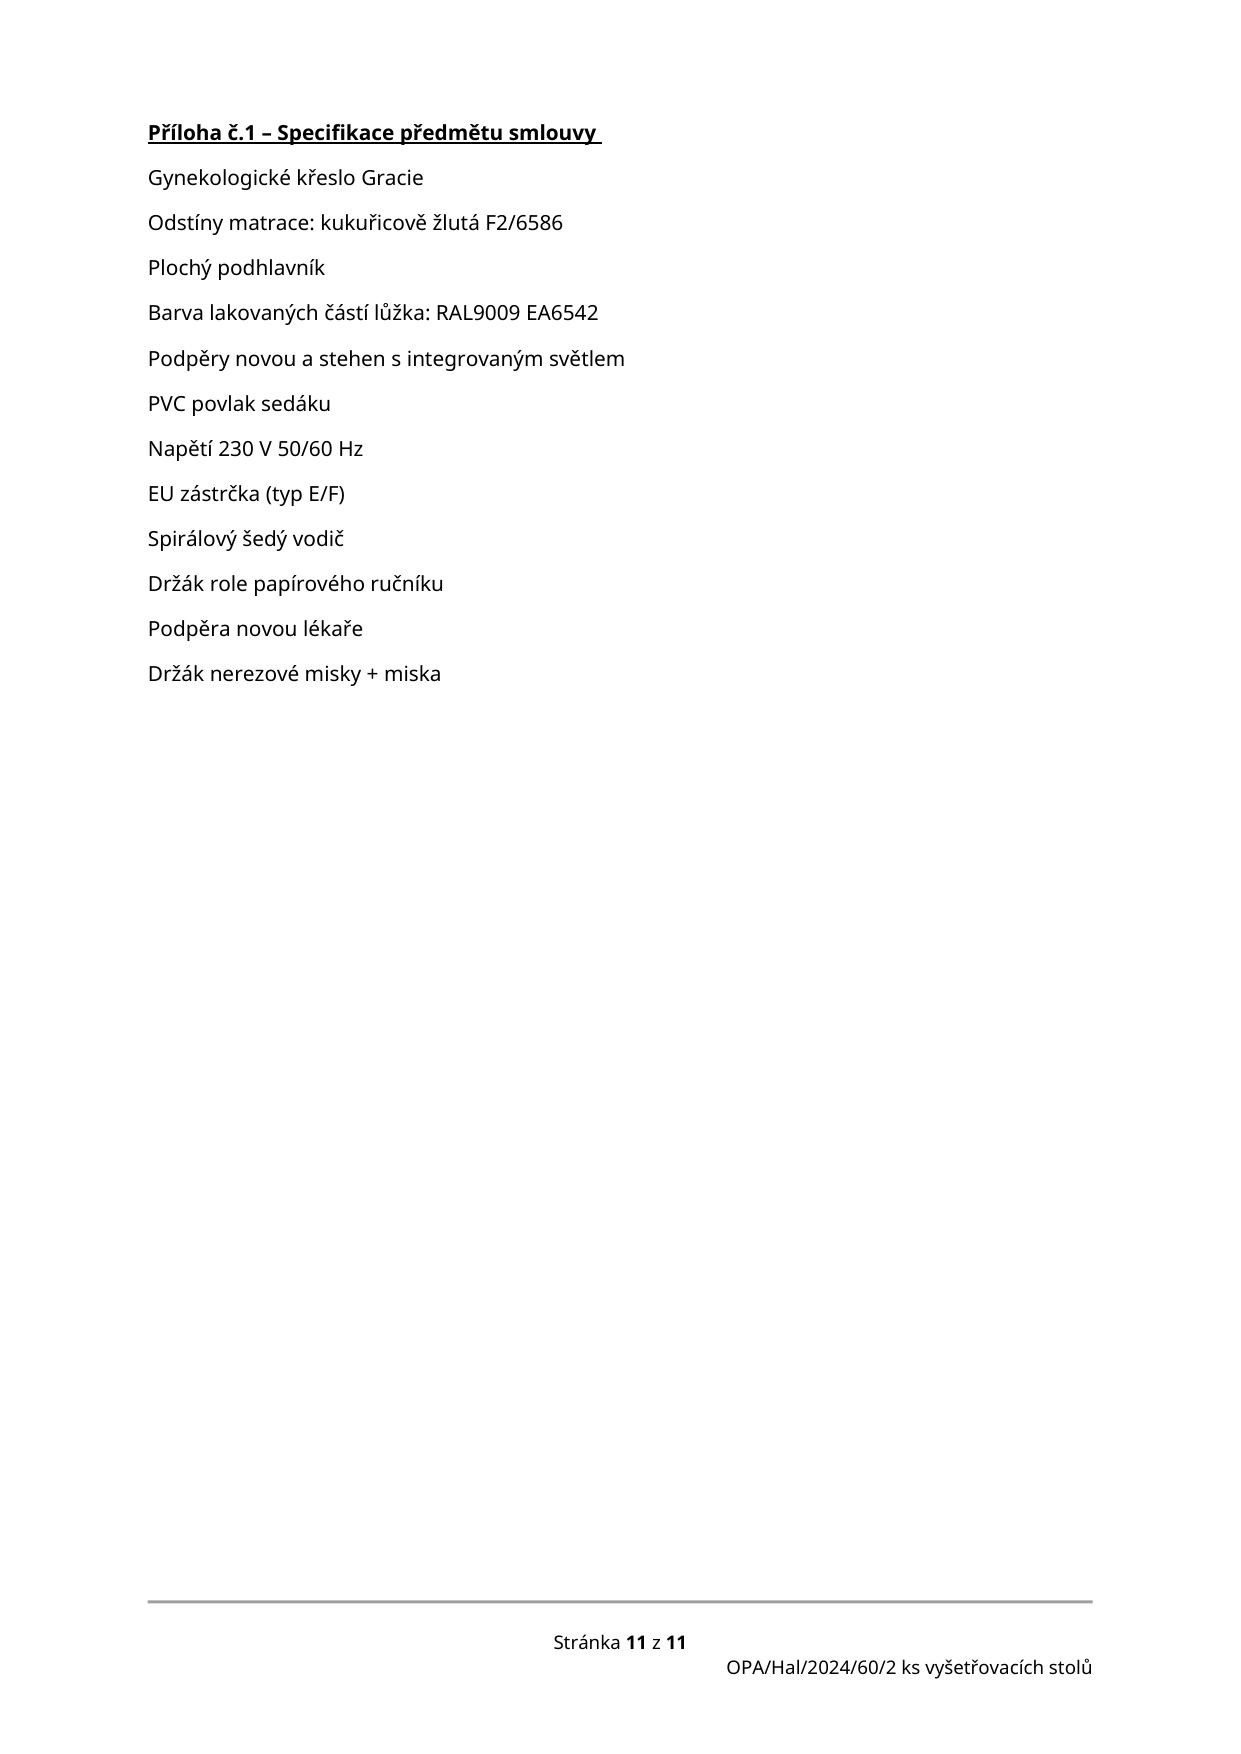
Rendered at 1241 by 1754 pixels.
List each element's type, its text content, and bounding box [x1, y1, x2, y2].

text Gynekologické křeslo Gracie [148, 163, 1092, 192]
text Spirálový šedý vodič [148, 524, 1092, 552]
text PVC povlak sedáku [148, 389, 1092, 417]
text Odstíny matrace: kukuřicově žlutá F2/6586 [148, 208, 1092, 237]
text EU zástrčka (typ E/F) [148, 479, 1092, 507]
text Podpěra novou lékaře [148, 614, 1092, 643]
text Podpěry novou a stehen s integrovaným světlem [148, 344, 1092, 372]
text Držák nerezové misky + miska [148, 659, 1092, 688]
text Napětí 230 V 50/60 Hz [148, 434, 1092, 462]
text Držák role papírového ručníku [148, 569, 1092, 598]
text Barva lakovaných částí lůžka: RAL9009 EA6542 [148, 298, 1092, 327]
text Plochý podhlavník [148, 253, 1092, 282]
text Příloha č.1 – Specifikace předmětu smlouvy [148, 118, 1092, 147]
